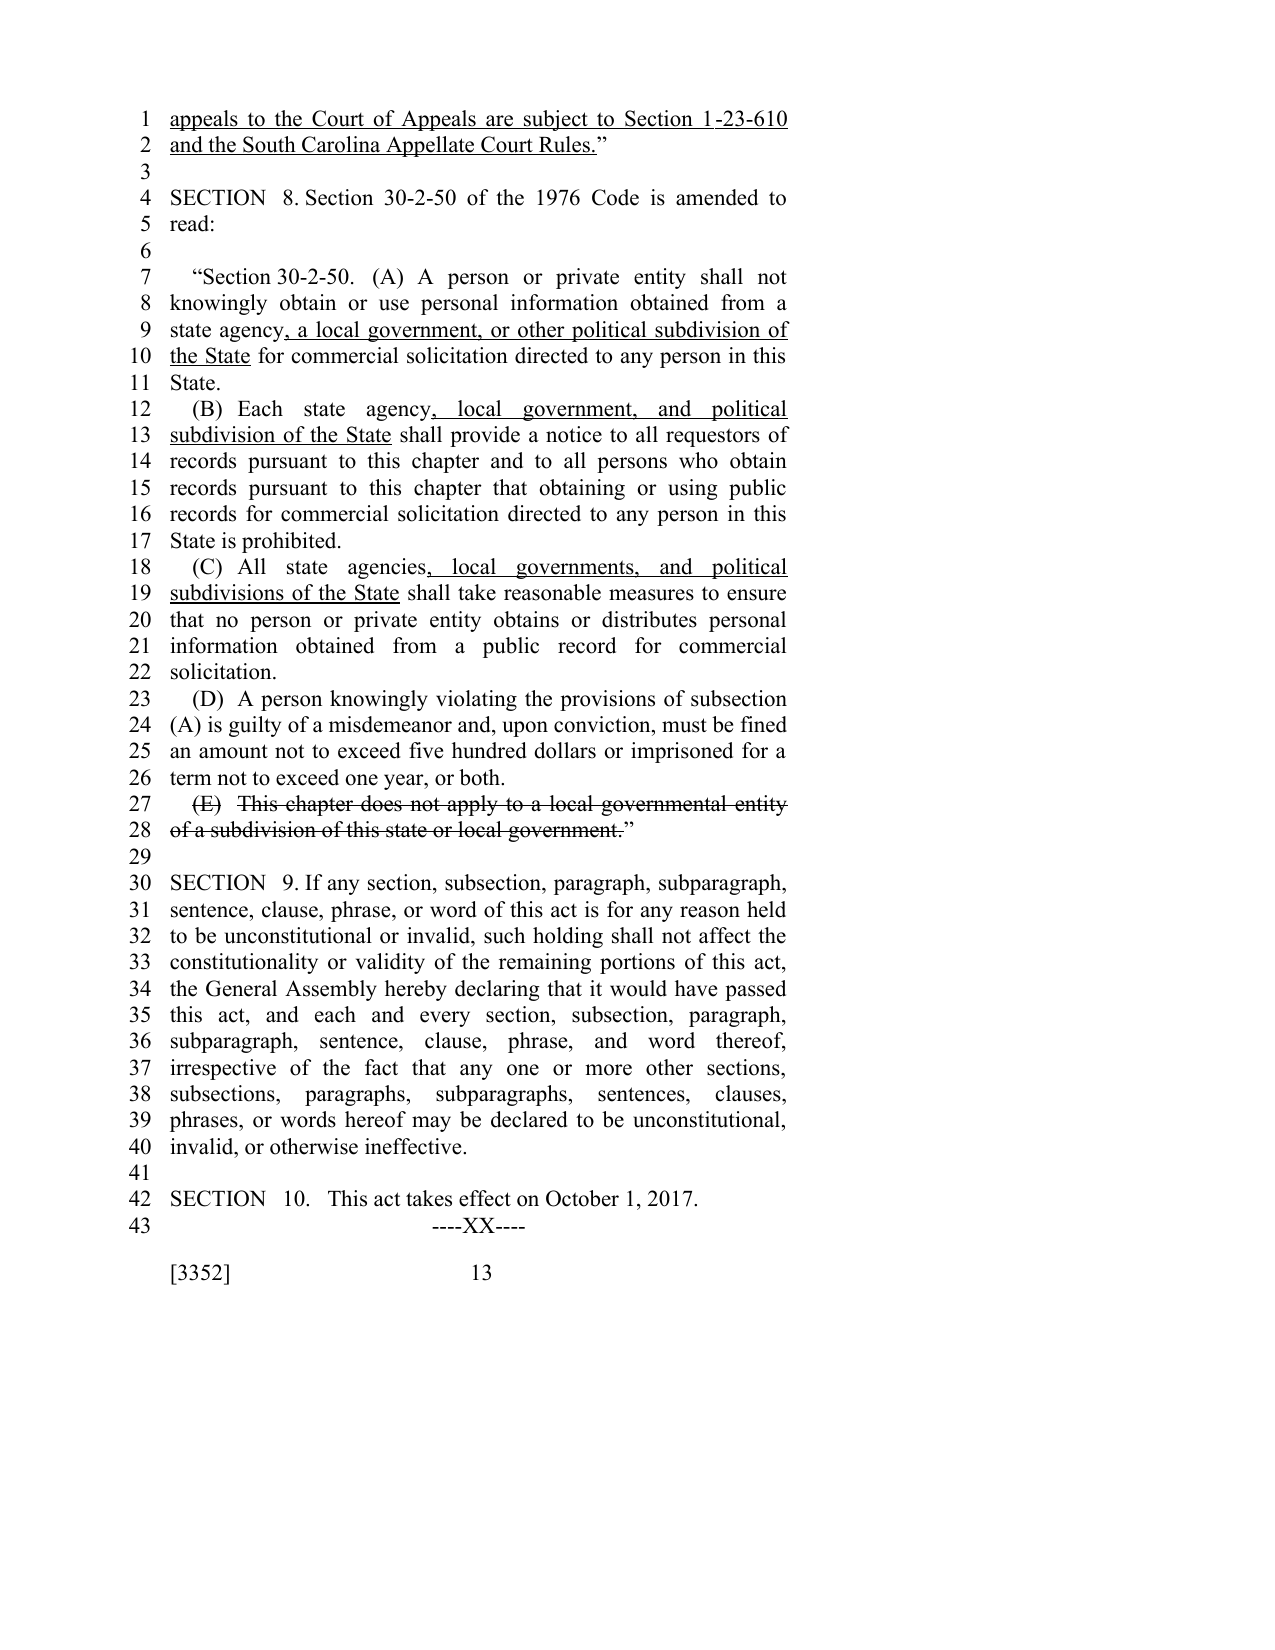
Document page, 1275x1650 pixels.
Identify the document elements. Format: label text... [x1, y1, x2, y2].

text (D) A person knowingly violating the provisions of subsection (A) is guilty of a misdemeanor and, upon conviction, must be fined an amount not to exceed five hundred dollars or imprisoned for a term not to exceed one year, or both. [169, 685, 787, 790]
text SECTION 10. This act takes effect on October 1, 2017. [169, 1186, 787, 1212]
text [169, 105, 787, 158]
text SECTION 9. If any section, subsection, paragraph, subparagraph, sentence, clause, phrase, or word of this act is for any reason held to be unconstitutional or invalid, such holding shall not affect the constitutionality or validity of the remaining portions of this act, the General Assembly hereby declaring that it would have passed this act, and each and every section, subsection, paragraph, subparagraph, sentence, clause, phrase, and word thereof, irrespective of the fact that any one or more other sections, subsections, paragraphs, subparagraphs, sentences, clauses, phrases, or words hereof may be declared to be unconstitutional, invalid, or otherwise ineffective. [169, 869, 787, 1159]
text (C) All state agencies, local governments, and political subdivisions of the State shall take reasonable measures to ensure that no person or private entity obtains or distributes personal information obtained from a public record for commercial solicitation. [169, 553, 787, 685]
text SECTION 8. Section 30-2-50 of the 1976 Code is amended to read: [169, 184, 787, 237]
text “Section 30-2-50. (A) A person or private entity shall not knowingly obtain or use personal information obtained from a state agency, a local government, or other political subdivision of the State for commercial solicitation directed to any person in this State. [169, 263, 787, 395]
text (E) This chapter does not apply to a local governmental entity of a subdivision of this state or local government.” [169, 790, 787, 843]
text (B) Each state agency, local government, and political subdivision of the State shall provide a notice to all requestors of records pursuant to this chapter and to all persons who obtain records pursuant to this chapter that obtaining or using public records for commercial solicitation directed to any person in this State is prohibited. [169, 395, 787, 553]
text ----XX---- [169, 1212, 787, 1238]
